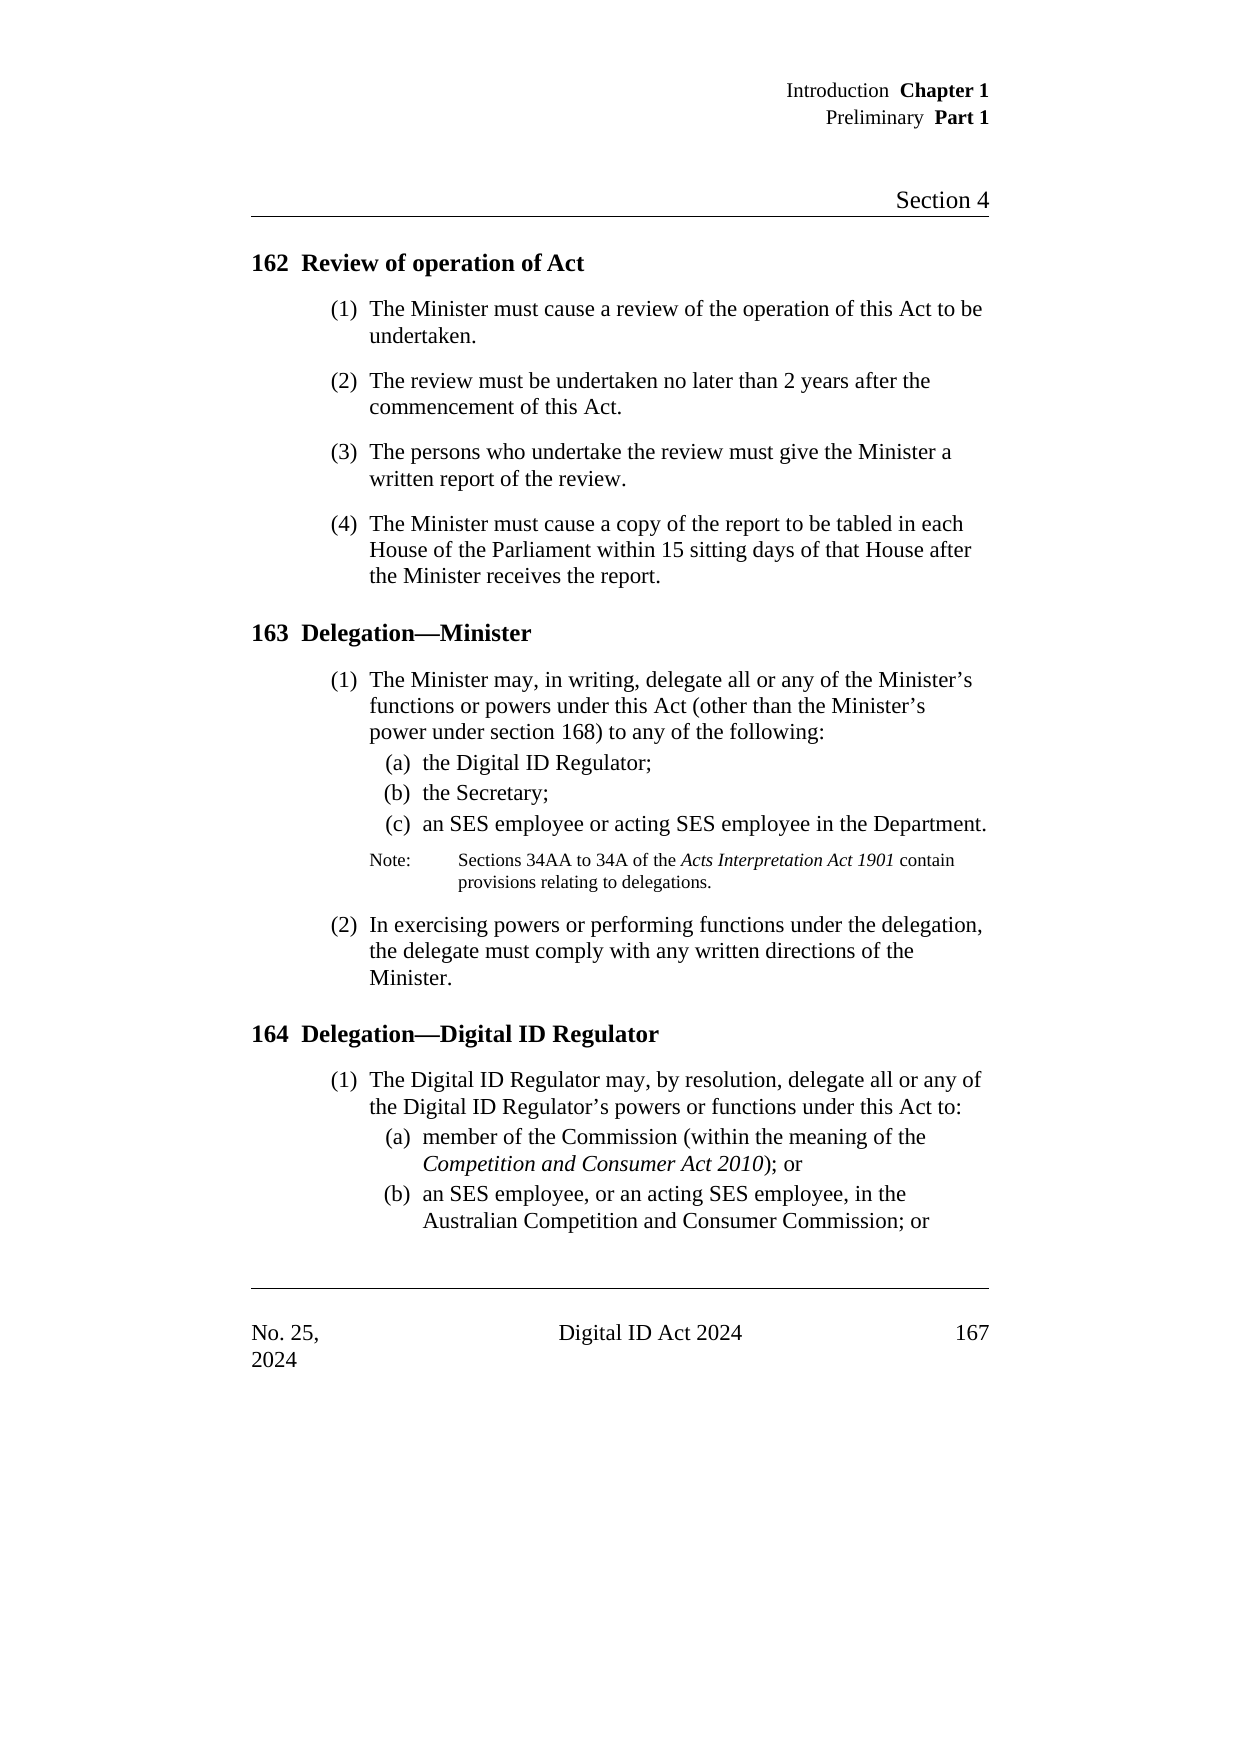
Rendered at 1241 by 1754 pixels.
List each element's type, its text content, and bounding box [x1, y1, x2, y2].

text (1) The Digital ID Regulator may, by resolution, delegate all or any of the Digital ID Regulator’s powers or functions under this Act to: [251, 1067, 989, 1119]
text 162 Review of operation of Act [251, 248, 989, 277]
text (a) the Digital ID Regulator; [251, 749, 989, 775]
text (4) The Minister must cause a copy of the report to be tabled in each House of the Parliament within 15 sitting days of that House after the Minister receives the report. [251, 510, 989, 589]
text Note: Sections 34AA to 34A of the Acts Interpretation Act 1901 contain provisions relating to delegations. [369, 849, 989, 892]
text (b) the Secretary; [251, 779, 989, 806]
text (a) member of the Commission (within the meaning of the Competition and Consumer Act 2010); or [251, 1123, 989, 1176]
text (2) In exercising powers or performing functions under the delegation, the delegate must comply with any written directions of the Minister. [251, 911, 989, 990]
text (b) an SES employee, or an acting SES employee, in the Australian Competition and Consumer Commission; or [251, 1180, 989, 1233]
text (c) an SES employee or acting SES employee in the Department. [251, 810, 989, 836]
text 164 Delegation—Digital ID Regulator [251, 1019, 989, 1048]
text (1) The Minister must cause a review of the operation of this Act to be undertaken. [251, 296, 989, 348]
text (2) The review must be undertaken no later than 2 years after the commencement of this Act. [251, 367, 989, 420]
text (1) The Minister may, in writing, delegate all or any of the Minister’s functions or powers under this Act (other than the Minister’s power under section 168) to any of the following: [251, 666, 989, 745]
text 163 Delegation—Minister [251, 618, 989, 647]
text (3) The persons who undertake the review must give the Minister a written report of the review. [251, 438, 989, 491]
